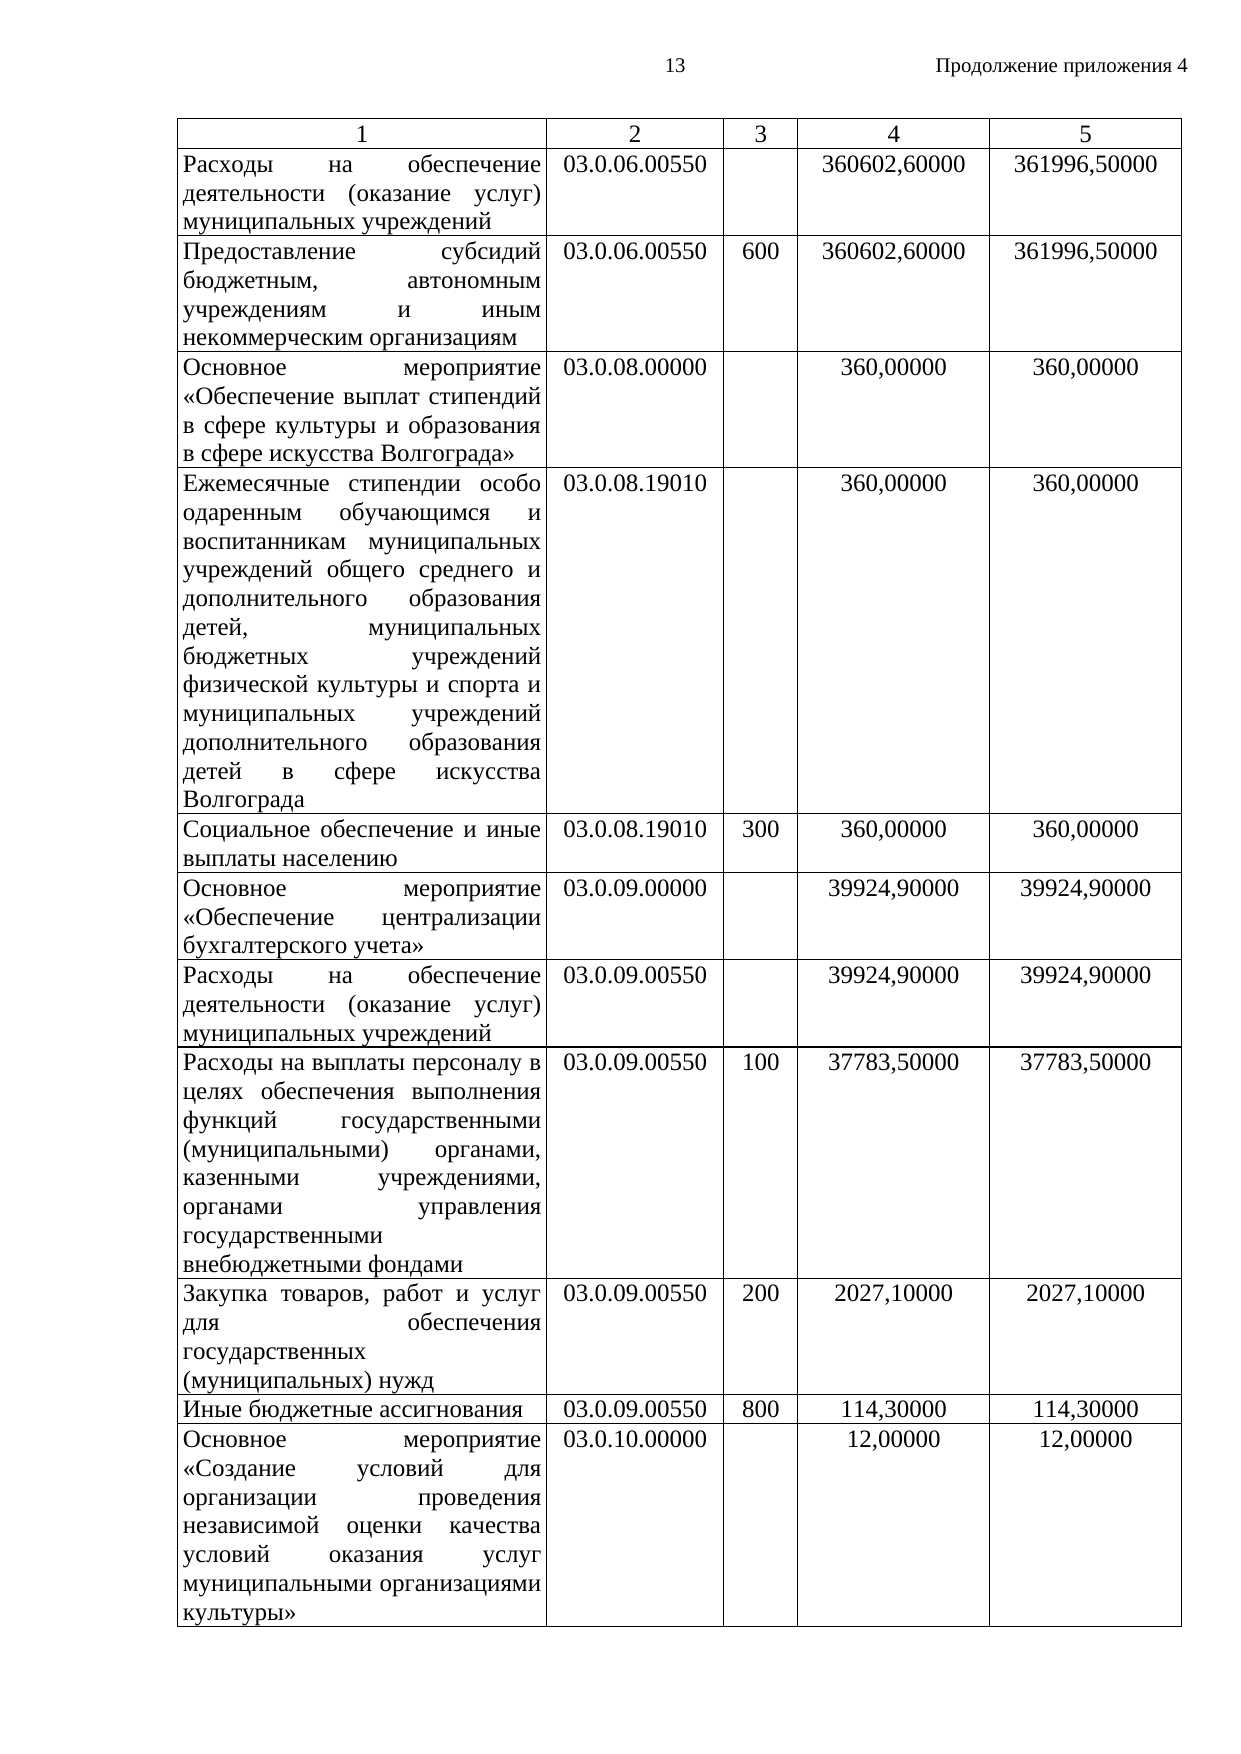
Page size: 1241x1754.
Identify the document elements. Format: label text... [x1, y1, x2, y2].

table_cell 39924,90000 [990, 873, 1181, 959]
table_cell 03.0.06.00550 [547, 236, 723, 351]
table_cell [724, 149, 797, 235]
table_header 1 [178, 119, 546, 148]
table_cell Основное мероприятие «Обеспечение централизации бухгалтерского учета» [178, 873, 546, 959]
table_cell 37783,50000 [798, 1048, 989, 1277]
table_cell Расходы на обеспечение деятельности (оказание услуг) муниципальных учреждений [178, 960, 546, 1046]
table_cell 300 [724, 814, 797, 872]
table_cell 39924,90000 [798, 960, 989, 1046]
table_cell 03.0.08.19010 [547, 814, 723, 872]
table_cell 03.0.09.00550 [547, 1279, 723, 1393]
table_cell 361996,50000 [990, 236, 1181, 351]
table_cell 2027,10000 [798, 1279, 989, 1393]
table_cell 2027,10000 [990, 1279, 1181, 1393]
table_cell 600 [724, 236, 797, 351]
table_cell [724, 960, 797, 1046]
table_header 4 [798, 119, 989, 148]
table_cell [178, 236, 546, 351]
table_cell 360602,60000 [798, 149, 989, 235]
table_cell 12,00000 [798, 1424, 989, 1626]
table_cell 03.0.08.00000 [547, 352, 723, 467]
table_cell 03.0.09.00550 [547, 1048, 723, 1277]
table_cell [724, 873, 797, 959]
table_cell Расходы на обеспечение деятельности (оказание услуг) муниципальных учреждений [178, 149, 546, 235]
table_cell 360,00000 [798, 468, 989, 813]
table_cell 200 [724, 1279, 797, 1393]
table_cell 360,00000 [990, 352, 1181, 467]
table_cell 800 [724, 1395, 797, 1423]
table_cell 03.0.09.00550 [547, 960, 723, 1046]
table_cell 03.0.10.00000 [547, 1424, 723, 1626]
table_cell 03.0.09.00550 [547, 1395, 723, 1423]
table_cell 361996,50000 [990, 149, 1181, 235]
table_cell Расходы на выплаты персоналу в целях обеспечения выполнения функций государственными (муниципальными) органами, казенными учреждениями, органами управления государственными внебюджетными фондами [178, 1048, 546, 1277]
table_cell [724, 468, 797, 813]
table_cell 37783,50000 [990, 1048, 1181, 1277]
table_cell [724, 352, 797, 467]
table_cell 03.0.06.00550 [547, 149, 723, 235]
table_cell Иные бюджетные ассигнования [178, 1395, 546, 1423]
table_cell 114,30000 [990, 1395, 1181, 1423]
table_cell 360,00000 [798, 814, 989, 872]
table_cell 03.0.08.19010 [547, 468, 723, 813]
table_cell Основное мероприятие «Создание условий для организации проведения независимой оценки качества условий оказания услуг муниципальными организациями культуры» [178, 1424, 546, 1626]
table_cell 100 [724, 1048, 797, 1277]
table_cell 12,00000 [990, 1424, 1181, 1626]
table_cell Закупка товаров, работ и услуг для обеспечения государственных (муниципальных) нужд [178, 1279, 546, 1393]
table_cell Социальное обеспечение и иные выплаты населению [178, 814, 546, 872]
table_cell 114,30000 [798, 1395, 989, 1423]
table_cell Основное мероприятие «Обеспечение выплат стипендий в сфере культуры и образования в сфере искусства Волгограда» [178, 352, 546, 467]
table_header 5 [990, 119, 1181, 148]
table_cell 360,00000 [990, 814, 1181, 872]
table_cell Ежемесячные стипендии особо одаренным обучающимся и воспитанникам муниципальных учреждений общего среднего и дополнительного образования детей, муниципальных бюджетных учреждений физической культуры и спорта и муниципальных учреждений дополнительного образования детей в сфере искусства Волгограда [178, 468, 546, 813]
table_header 3 [724, 119, 797, 148]
table_cell 03.0.09.00000 [547, 873, 723, 959]
table_cell [724, 1424, 797, 1626]
table_cell 39924,90000 [990, 960, 1181, 1046]
table_cell 360,00000 [990, 468, 1181, 813]
table_cell 360602,60000 [798, 236, 989, 351]
table_header 2 [547, 119, 723, 148]
table_cell 39924,90000 [798, 873, 989, 959]
table_cell 360,00000 [798, 352, 989, 467]
